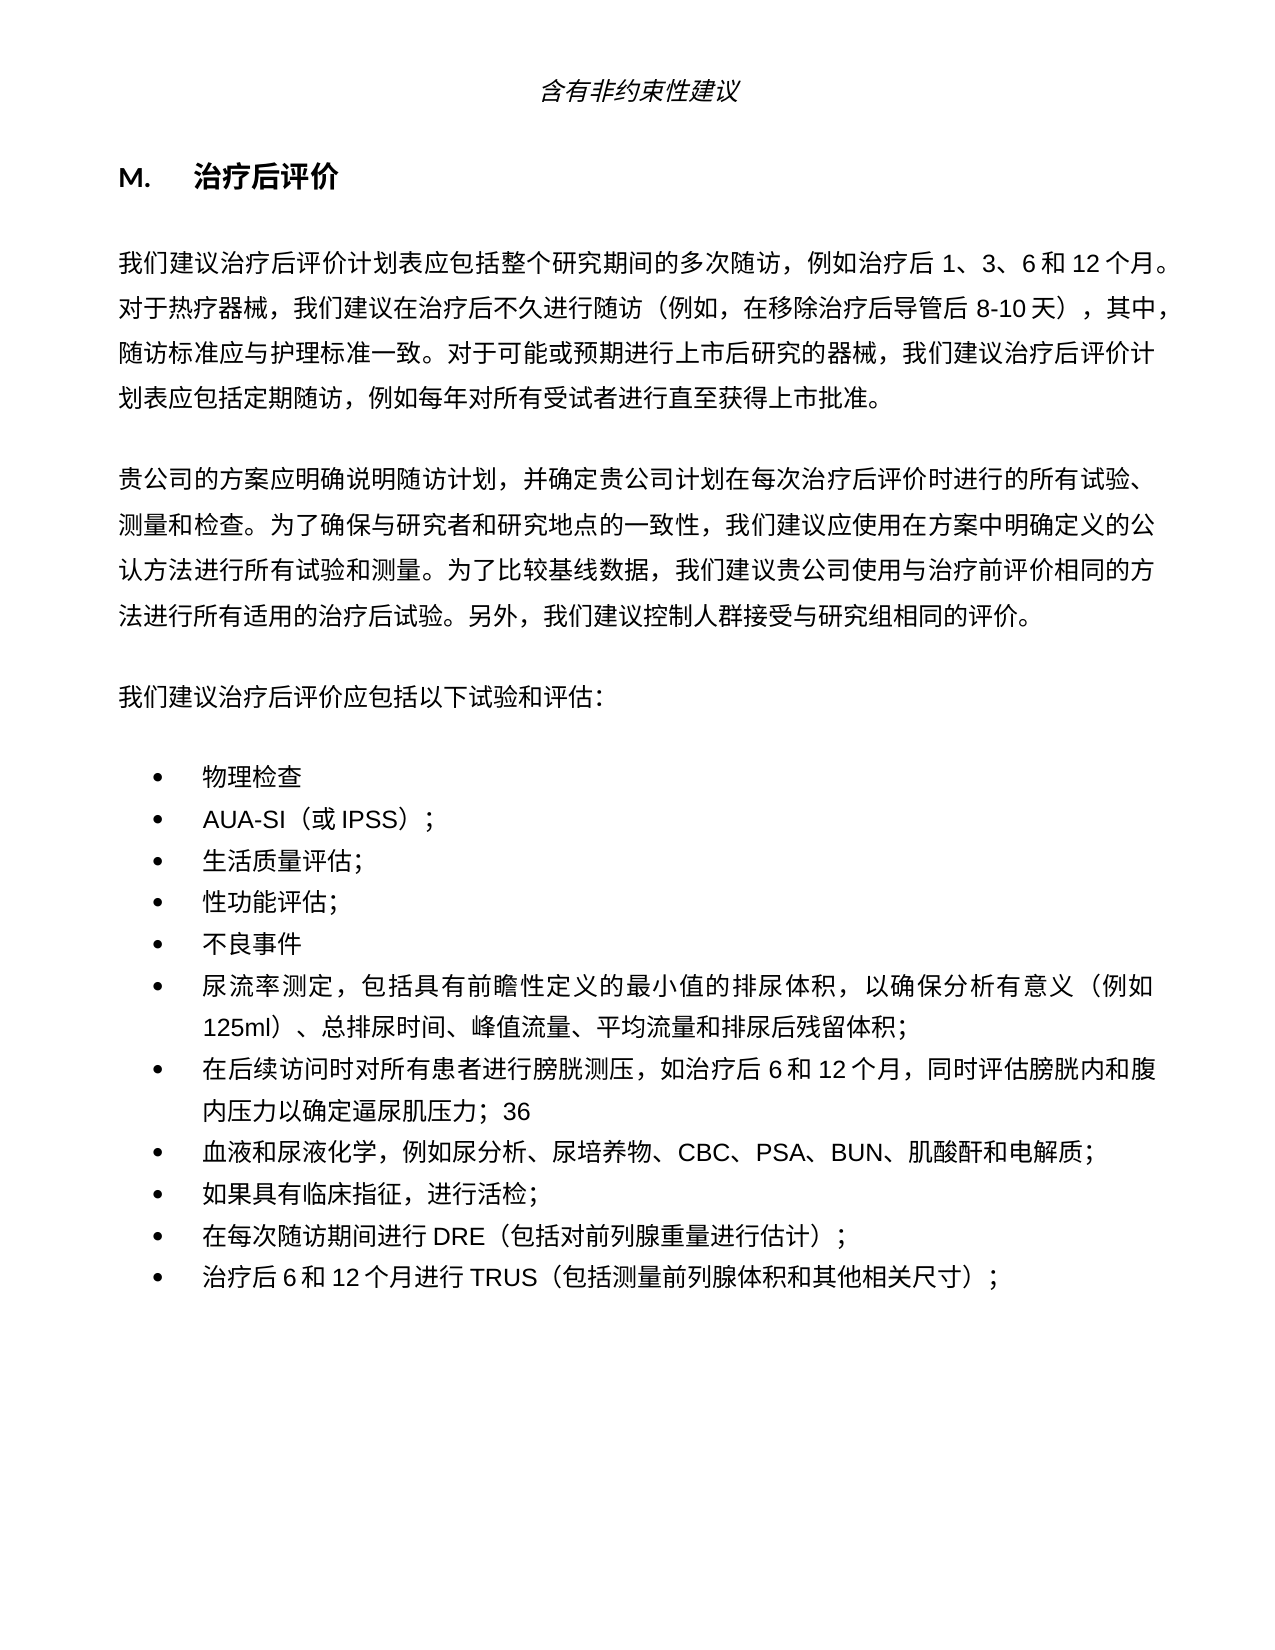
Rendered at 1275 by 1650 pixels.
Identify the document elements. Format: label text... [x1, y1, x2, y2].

list 血液和尿液化学，例如尿分析、尿培养物、CBC、PSA、BUN、肌酸酐和电解质； [153, 1133, 1157, 1169]
list 治疗后6和12个月进行TRUS（包括测量前列腺体积和其他相关尺寸）； [153, 1258, 1157, 1294]
list 生活质量评估； [153, 841, 1157, 877]
text 我们建议治疗后评价应包括以下试验和评估： [118, 677, 1157, 713]
list 性功能评估； [153, 883, 1157, 919]
list 尿流率测定，包括具有前瞻性定义的最小值的排尿体积，以确保分析有意义（例如125ml）、总排尿时间、峰值流量、平均流量和排尿后残留体积； [153, 966, 1157, 1044]
list 在每次随访期间进行DRE（包括对前列腺重量进行估计）； [153, 1216, 1157, 1252]
list 物理检查 [153, 758, 1157, 794]
text 我们建议治疗后评价计划表应包括整个研究期间的多次随访，例如治疗后1、3、6和12个月。对于热疗器械，我们建议在治疗后不久进行随访（例如，在移除治疗后导管后8-10天），其中，随访标准应与护理标准一致。对于可能或预期进行上市后研究的器械，我们建议治疗后评价计划表应包括定期随访，例如每年对所有受试者进行直至获得上市批准。 [118, 243, 1157, 415]
text 贵公司的方案应明确说明随访计划，并确定贵公司计划在每次治疗后评价时进行的所有试验、测量和检查。为了确保与研究者和研究地点的一致性，我们建议应使用在方案中明确定义的公认方法进行所有试验和测量。为了比较基线数据，我们建议贵公司使用与治疗前评价相同的方法进行所有适用的治疗后试验。另外，我们建议控制人群接受与研究组相同的评价。 [118, 460, 1157, 632]
list 不良事件 [153, 924, 1157, 961]
list 在后续访问时对所有患者进行膀胱测压，如治疗后6和12个月，同时评估膀胱内和腹内压力以确定逼尿肌压力；36 [153, 1049, 1157, 1127]
subtitle 治疗后评价 [118, 154, 1157, 196]
list 如果具有临床指征，进行活检； [153, 1174, 1157, 1211]
list AUA-SI（或IPSS）； [153, 799, 1157, 836]
